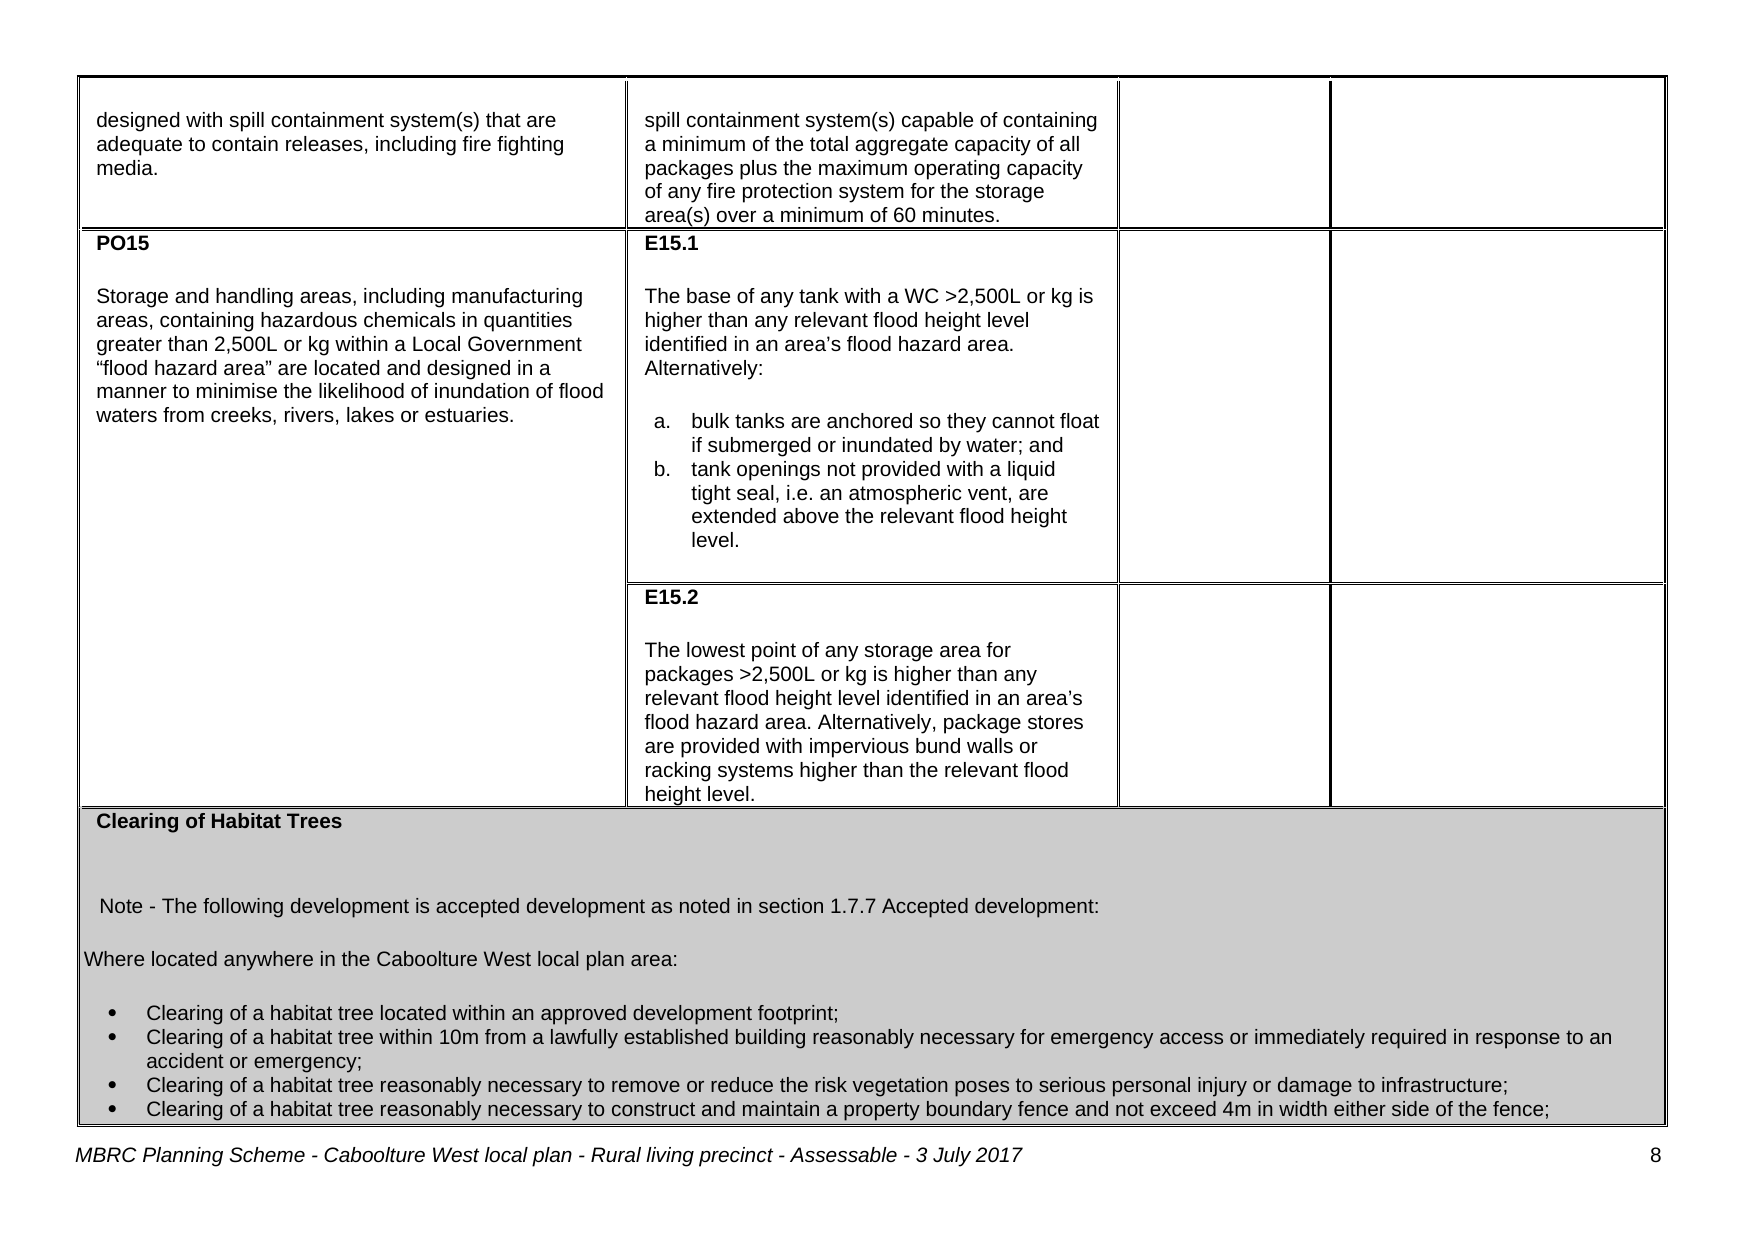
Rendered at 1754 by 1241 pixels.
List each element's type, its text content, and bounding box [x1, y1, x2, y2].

table_cell [1330, 78, 1664, 227]
table_cell [1120, 585, 1329, 806]
table_cell E15.1 The base of any tank with a WC >2,500L or kg is higher than any relevant flood height level identified in an area’s flood hazard area. Alternatively: bulk tanks are anchored so they cannot float if submerged or inundated by water; and tank openings not provided with a liquid tight seal, i.e. an atmospheric vent, are extended above the relevant flood height level. [628, 231, 1117, 581]
table_cell E15.2 The lowest point of any storage area for packages >2,500L or kg is higher than any relevant flood height level identified in an area’s flood hazard area. Alternatively, package stores are provided with impervious bund walls or racking systems higher than the relevant flood height level. [628, 585, 1117, 806]
table_cell [1119, 78, 1330, 227]
table_cell [1332, 581, 1665, 806]
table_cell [80, 78, 626, 227]
table_cell [1332, 227, 1665, 581]
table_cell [78, 806, 1666, 1124]
table_cell [1120, 231, 1329, 581]
table_cell PO15 Storage and handling areas, including manufacturing areas, containing hazardous chemicals in quantities greater than 2,500L or kg within a Local Government “flood hazard area” are located and designed in a manner to minimise the likelihood of inundation of flood waters from creeks, rivers, lakes or estuaries. [80, 227, 625, 806]
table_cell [626, 78, 1118, 227]
